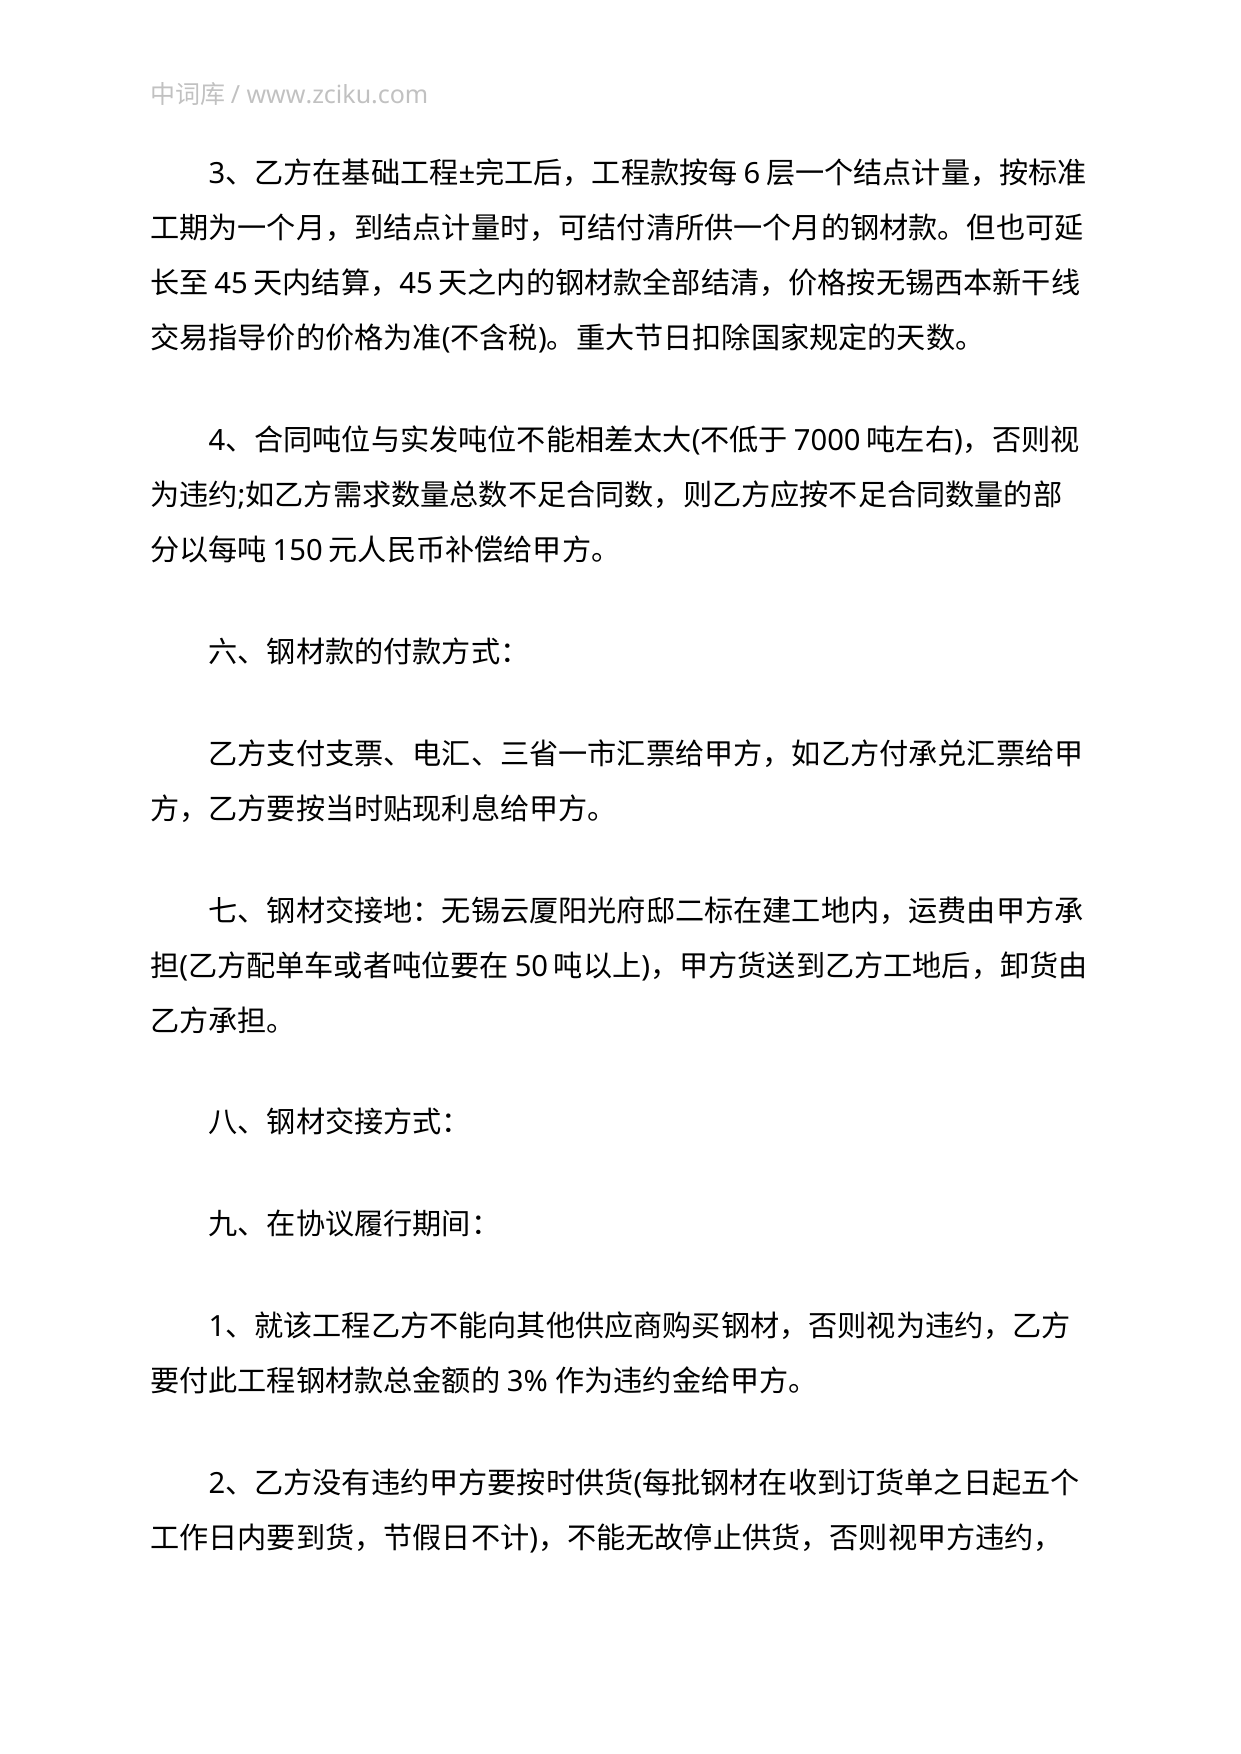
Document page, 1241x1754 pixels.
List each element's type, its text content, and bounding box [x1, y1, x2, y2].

text 乙方支付支票、电汇、三省一市汇票给甲方，如乙方付承兑汇票给甲方，乙方要按当时贴现利息给甲方。 [150, 731, 1090, 828]
text 六、钢材款的付款方式： [150, 629, 1090, 671]
text 八、钢材交接方式： [150, 1099, 1090, 1141]
text 七、钢材交接地：无锡云厦阳光府邸二标在建工地内，运费由甲方承担(乙方配单车或者吨位要在50吨以上)，甲方货送到乙方工地后，卸货由乙方承担。 [150, 887, 1090, 1039]
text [150, 1459, 1090, 1557]
text 3、乙方在基础工程±完工后，工程款按每6层一个结点计量，按标准工期为一个月，到结点计量时，可结付清所供一个月的钢材款。但也可延长至45天内结算，45天之内的钢材款全部结清，价格按无锡西本新干线交易指导价的价格为准(不含税)。重大节日扣除国家规定的天数。 [150, 150, 1090, 357]
text 1、就该工程乙方不能向其他供应商购买钢材，否则视为违约，乙方要付此工程钢材款总金额的 3% 作为违约金给甲方。 [150, 1302, 1090, 1400]
text 4、合同吨位与实发吨位不能相差太大(不低于7000吨左右)，否则视为违约;如乙方需求数量总数不足合同数，则乙方应按不足合同数量的部分以每吨150元人民币补偿给甲方。 [150, 417, 1090, 569]
text 九、在协议履行期间： [150, 1201, 1090, 1243]
